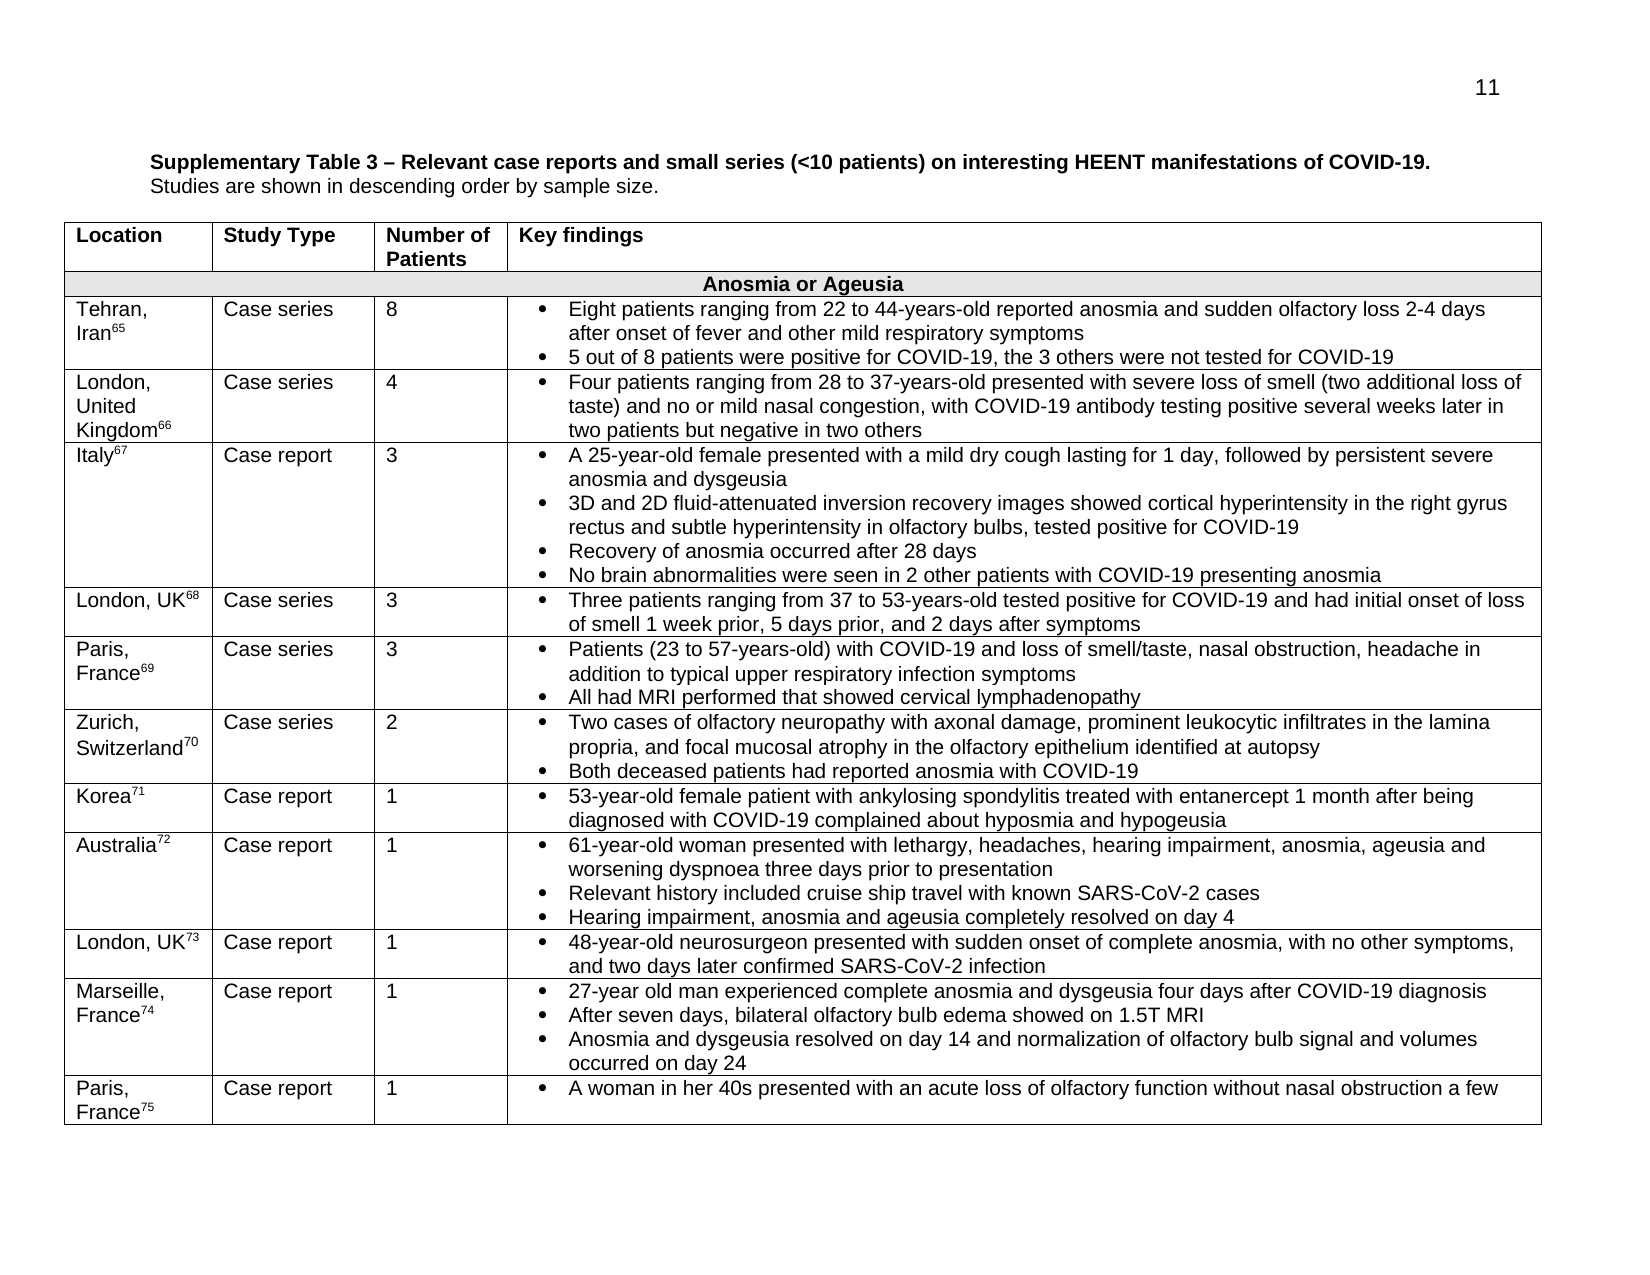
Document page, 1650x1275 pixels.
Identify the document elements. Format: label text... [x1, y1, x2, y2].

table_cell Tehran, Iran65 [65, 297, 212, 369]
table_cell 2 [375, 710, 507, 782]
table_cell Patients (23 to 57-years-old) with COVID-19 and loss of smell/taste, nasal obstruction, headache in addition to typical upper respiratory infection symptoms All had MRI performed that showed cervical lymphadenopathy [1077, 637, 1541, 709]
table_cell Paris, France69 [65, 637, 212, 709]
table_cell Eight patients ranging from 22 to 44-years-old reported anosmia and sudden olfactory loss 2-4 days after onset of fever and other mild respiratory symptoms 5 out of 8 patients were positive for COVID-19, the 3 others were not tested for COVID-19 [508, 297, 1541, 369]
table_cell 1 [375, 1076, 507, 1124]
table_cell Korea71 [65, 784, 212, 832]
table_cell A 25-year-old female presented with a mild dry cough lasting for 1 day, followed by persistent severe anosmia and dysgeusia 3D and 2D fluid-attenuated inversion recovery images showed cortical hyperintensity in the right gyrus rectus and subtle hyperintensity in olfactory bulbs, tested positive for COVID-19 Recovery of anosmia occurred after 28 days No brain abnormalities were seen in 2 other patients with COVID-19 presenting anosmia [508, 443, 1541, 587]
table_cell 4 [375, 370, 507, 442]
table_cell London, UK73 [65, 930, 212, 978]
table_cell Case report [213, 930, 374, 978]
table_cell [508, 1076, 1541, 1124]
table_cell Case report [213, 443, 374, 587]
table_cell Case report [213, 1076, 374, 1124]
table_cell Paris, France75 [65, 1076, 212, 1124]
table_cell Case report [213, 979, 374, 1075]
table_cell Case series [213, 637, 374, 709]
table_cell 1 [375, 833, 507, 929]
table_cell 3 [375, 443, 507, 587]
table_cell 3 [375, 588, 507, 636]
table_header Study Type [213, 223, 374, 271]
table_cell Italy67 [65, 443, 212, 587]
table_cell 27-year old man experienced complete anosmia and dysgeusia four days after COVID-19 diagnosis After seven days, bilateral olfactory bulb edema showed on 1.5T MRI Anosmia and dysgeusia resolved on day 14 and normalization of olfactory bulb signal and volumes occurred on day 24 [508, 979, 1541, 1075]
table_cell 1 [375, 979, 507, 1075]
table_cell Case series [213, 588, 374, 636]
table_cell Case report [213, 833, 374, 929]
text Supplementary Table 3 – Relevant case reports and small series (<10 patients) on interesting HEENT manifestations of COVID-19. Studies are shown in descending order by sample size. [150, 150, 1500, 198]
table_cell 61-year-old woman presented with lethargy, headaches, hearing impairment, anosmia, ageusia and worsening dyspnoea three days prior to presentation Relevant history included cruise ship travel with known SARS-CoV-2 cases Hearing impairment, anosmia and ageusia completely resolved on day 4 [508, 833, 1541, 929]
table_cell Case report [213, 784, 374, 832]
table_cell 8 [375, 297, 507, 369]
table_cell 1 [375, 784, 507, 832]
table_cell 3 [375, 637, 507, 709]
table_cell Case series [213, 370, 374, 442]
table_cell Marseille, France74 [65, 979, 212, 1075]
table_cell Case series [213, 297, 374, 369]
table_header Location [65, 223, 212, 271]
table_cell Zurich, Switzerland70 [65, 710, 212, 782]
table_cell 48-year-old neurosurgeon presented with sudden onset of complete anosmia, with no other symptoms, and two days later confirmed SARS-CoV-2 infection [508, 930, 1541, 978]
table_header Number of Patients [375, 223, 507, 271]
table_header Key findings [508, 223, 1541, 271]
table_cell Australia72 [65, 833, 212, 929]
table_cell 53-year-old female patient with ankylosing spondylitis treated with entanercept 1 month after being diagnosed with COVID-19 complained about hyposmia and hypogeusia [508, 784, 1541, 832]
table_cell Four patients ranging from 28 to 37-years-old presented with severe loss of smell (two additional loss of taste) and no or mild nasal congestion, with COVID-19 antibody testing positive several weeks later in two patients but negative in two others [508, 370, 1541, 442]
table_cell Anosmia or Ageusia [65, 272, 1541, 296]
table_cell 1 [375, 930, 507, 978]
table_cell Three patients ranging from 37 to 53-years-old tested positive for COVID-19 and had initial onset of loss of smell 1 week prior, 5 days prior, and 2 days after symptoms [508, 588, 1541, 636]
table_cell Case series [213, 710, 374, 782]
table_cell Two cases of olfactory neuropathy with axonal damage, prominent leukocytic infiltrates in the lamina propria, and focal mucosal atrophy in the olfactory epithelium identified at autopsy Both deceased patients had reported anosmia with COVID-19 [508, 710, 1541, 782]
table_cell London, UK68 [65, 588, 212, 636]
table_cell London, United Kingdom66 [65, 370, 212, 442]
